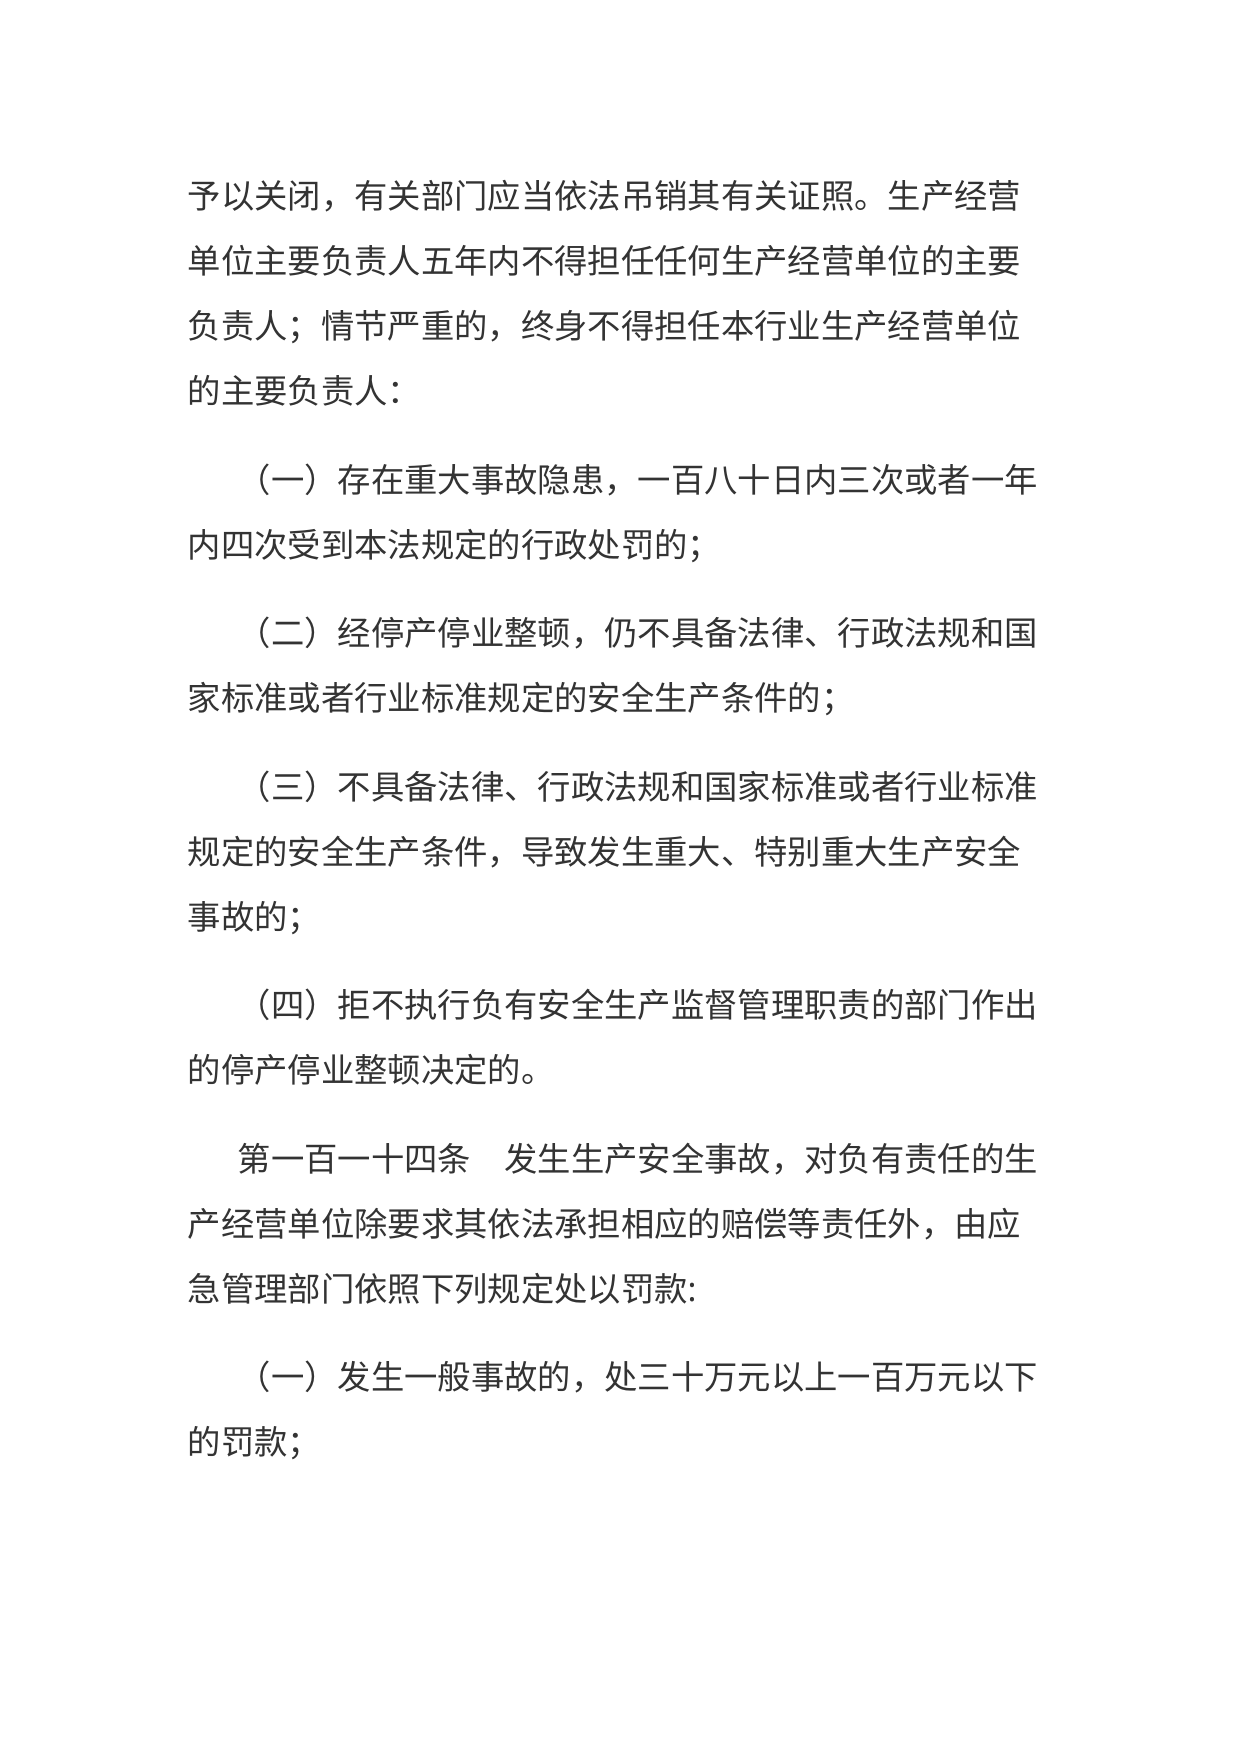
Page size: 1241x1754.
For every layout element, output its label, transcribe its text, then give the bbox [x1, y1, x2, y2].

text 第一百一十四条 发生生产安全事故，对负有责任的生产经营单位除要求其依法承担相应的赔偿等责任外，由应急管理部门依照下列规定处以罚款: [187, 1124, 1053, 1319]
text （三）不具备法律、行政法规和国家标准或者行业标准规定的安全生产条件，导致发生重大、特别重大生产安全事故的； [187, 752, 1053, 947]
text （四）拒不执行负有安全生产监督管理职责的部门作出的停产停业整顿决定的。 [187, 971, 1053, 1101]
text （二）经停产停业整顿，仍不具备法律、行政法规和国家标准或者行业标准规定的安全生产条件的； [187, 599, 1053, 729]
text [187, 162, 1053, 422]
text （一）发生一般事故的，处三十万元以上一百万元以下的罚款； [187, 1343, 1053, 1473]
text （一）存在重大事故隐患，一百八十日内三次或者一年内四次受到本法规定的行政处罚的； [187, 445, 1053, 575]
